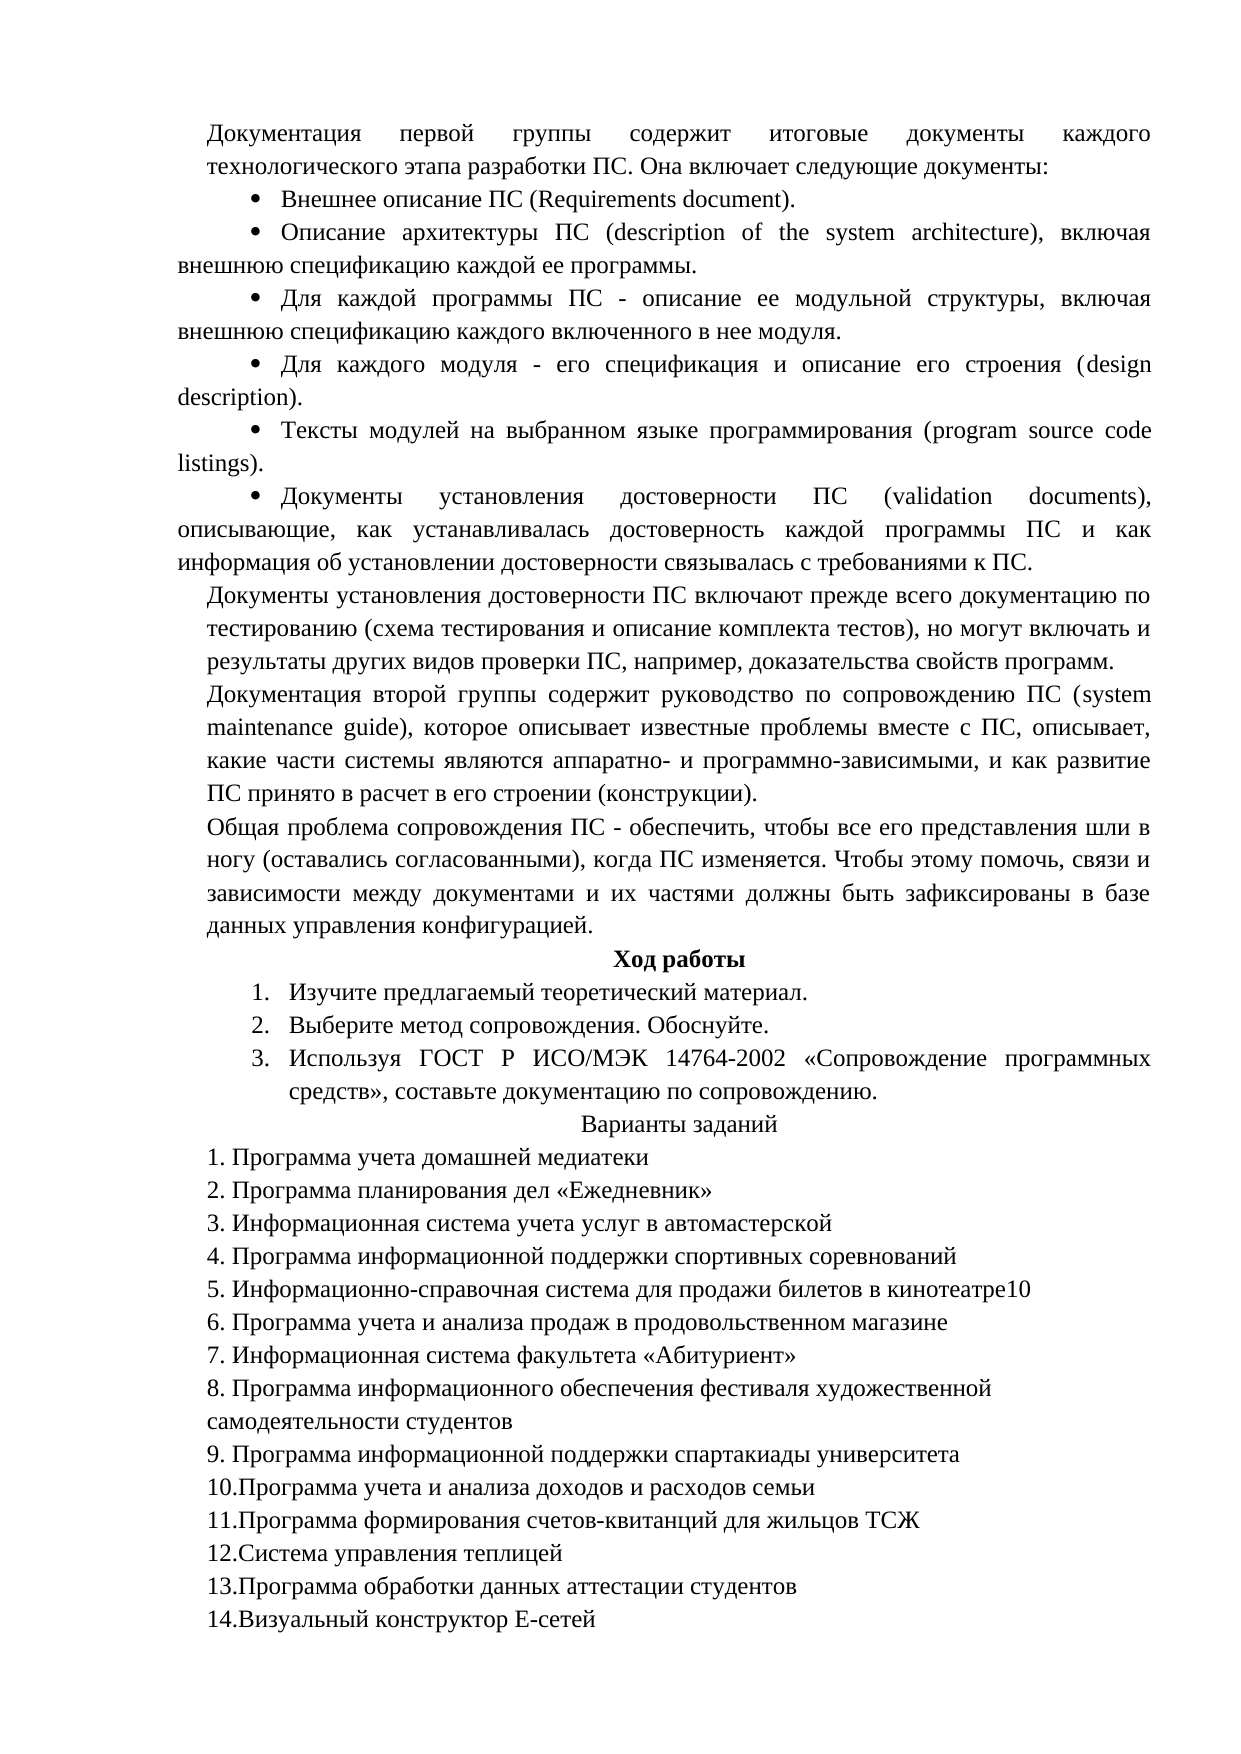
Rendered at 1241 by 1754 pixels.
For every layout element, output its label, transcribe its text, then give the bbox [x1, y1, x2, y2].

text 8. Программа информационного обеспечения фестиваля художественной самодеятельности студентов [207, 1373, 1152, 1435]
text Ход работы [207, 944, 1152, 972]
text 4. Программа информационной поддержки спортивных соревнований [207, 1241, 1152, 1269]
text Варианты заданий [207, 1109, 1152, 1137]
text 1. Программа учета домашней медиатеки [207, 1142, 1152, 1171]
text 3. Информационная система учета услуг в автомастерской [207, 1208, 1152, 1237]
list Для каждого модуля - его спецификация и описание его строения (design description). [177, 349, 1152, 411]
text 12.Система управления теплицей [207, 1538, 1152, 1567]
text 10.Программа учета и анализа доходов и расходов семьи [207, 1472, 1152, 1501]
text 6. Программа учета и анализа продаж в продовольственном магазине [207, 1307, 1152, 1336]
text 9. Программа информационной поддержки спартакиады университета [207, 1439, 1152, 1468]
list Тексты модулей на выбранном языке программирования (program source code listings). [177, 415, 1152, 477]
list Изучите предлагаемый теоретический материал. [251, 977, 1152, 1005]
list Описание архитектуры ПС (description of the system architecture), включая внешнюю спецификацию каждой ее программы. [177, 217, 1152, 279]
text 5. Информационно-справочная система для продажи билетов в кинотеатре10 [207, 1274, 1152, 1303]
text Общая проблема сопровождения ПС - обеспечить, чтобы все его представления шли в ногу (оставались согласованными), когда ПС изменяется. Чтобы этому помочь, связи и зависимости между документами и их частями должны быть зафиксированы в базе данных управления конфигурацией. [207, 812, 1152, 939]
list Внешнее описание ПС (Requirements document). [177, 184, 1152, 213]
list Документы установления достоверности ПС (validation documents), описывающие, как устанавливалась достоверность каждой программы ПС и как информация об установлении достоверности связывалась с требованиями к ПС. [177, 481, 1152, 576]
text 14.Визуальный конструктор Е-сетей [207, 1604, 1152, 1633]
text 2. Программа планирования дел «Ежедневник» [207, 1175, 1152, 1203]
text 11.Программа формирования счетов-квитанций для жильцов ТСЖ [207, 1505, 1152, 1534]
text 13.Программа обработки данных аттестации студентов [207, 1571, 1152, 1600]
text Документы установления достоверности ПС включают прежде всего документацию по тестированию (схема тестирования и описание комплекта тестов), но могут включать и результаты других видов проверки ПС, например, доказательства свойств программ. [207, 580, 1152, 675]
list Для каждой программы ПС - описание ее модульной структуры, включая внешнюю спецификацию каждого включенного в нее модуля. [177, 283, 1152, 345]
list Выберите метод сопровождения. Обоснуйте. [251, 1010, 1152, 1038]
text 7. Информационная система факультета «Абитуриент» [207, 1340, 1152, 1369]
text Документация второй группы содержит руководство по сопровождению ПС (system maintenance guide), которое описывает известные проблемы вместе с ПС, описывает, какие части системы являются аппаратно- и программно-зависимыми, и как развитие ПС принято в расчет в его строении (конструкции). [207, 679, 1152, 807]
text Документация первой группы содержит итоговые документы каждого технологического этапа разработки ПС. Она включает следующие документы: [207, 118, 1152, 180]
list Используя ГОСТ Р ИСО/МЭК 14764-2002 «Сопровождение программных средств», составьте документацию по сопровождению. [251, 1043, 1152, 1104]
